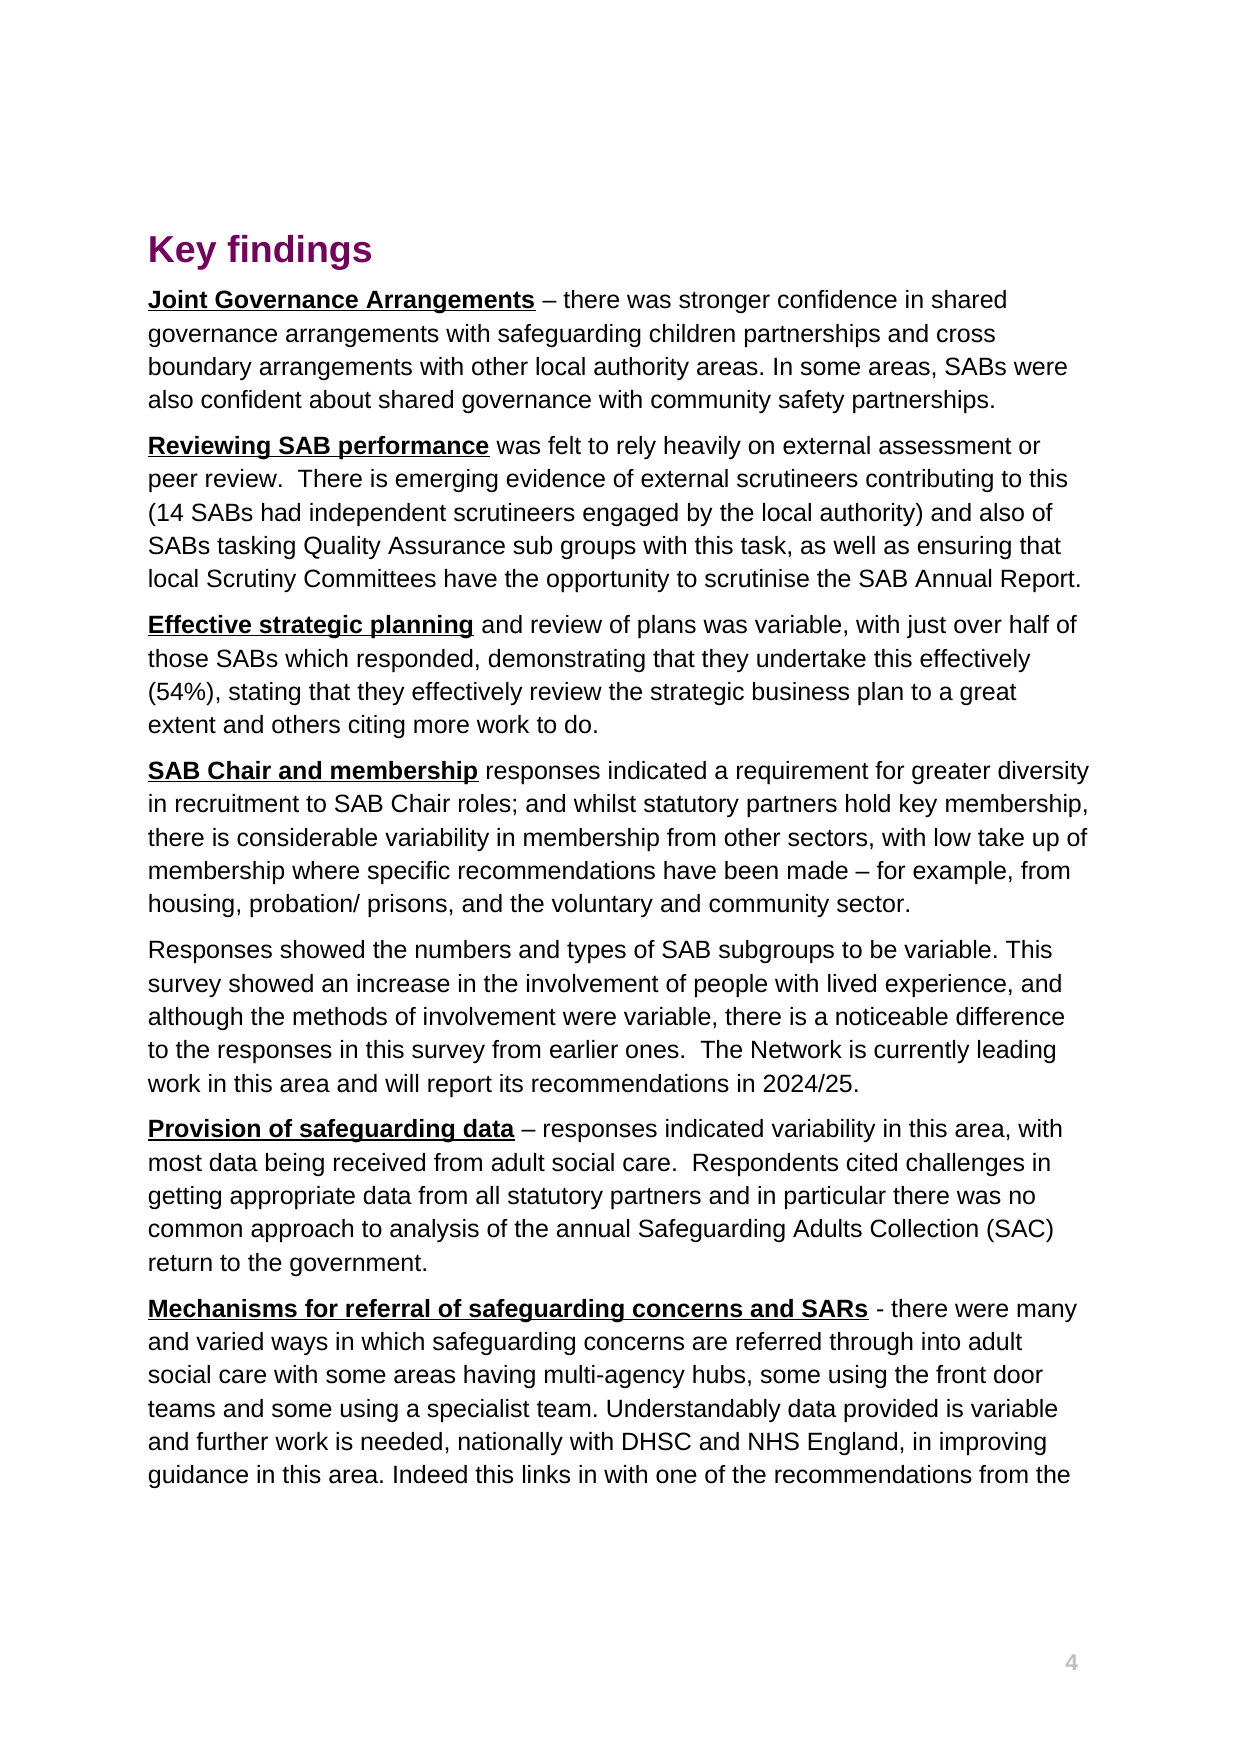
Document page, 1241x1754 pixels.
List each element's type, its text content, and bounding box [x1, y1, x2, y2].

text Effective strategic planning and review of plans was variable, with just over half of those SABs which responded, demonstrating that they undertake this effectively (54%), stating that they effectively review the strategic business plan to a great extent and others citing more work to do. [148, 607, 1092, 740]
text Joint Governance Arrangements – there was stronger confidence in shared governance arrangements with safeguarding children partnerships and cross boundary arrangements with other local authority areas. In some areas, SABs were also confident about shared governance with community safety partnerships. [148, 282, 1092, 415]
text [148, 1290, 1092, 1490]
text Reviewing SAB performance was felt to rely heavily on external assessment or peer review. There is emerging evidence of external scrutineers contributing to this (14 SABs had independent scrutineers engaged by the local authority) and also of SABs tasking Quality Assurance sub groups with this task, as well as ensuring that local Scrutiny Committees have the opportunity to scrutinise the SAB Annual Report. [148, 428, 1092, 594]
text Responses showed the numbers and types of SAB subgroups to be variable. This survey showed an increase in the involvement of people with lived experience, and although the methods of involvement were variable, there is a noticeable difference to the responses in this survey from earlier ones. The Network is currently leading work in this area and will report its recommendations in 2024/25. [148, 932, 1092, 1099]
text SAB Chair and membership responses indicated a requirement for greater diversity in recruitment to SAB Chair roles; and whilst statutory partners hold key membership, there is considerable variability in membership from other sectors, with low take up of membership where specific recommendations have been made – for example, from housing, probation/ prisons, and the voluntary and community sector. [148, 753, 1092, 919]
text Provision of safeguarding data – responses indicated variability in this area, with most data being received from adult social care. Respondents cited challenges in getting appropriate data from all statutory partners and in particular there was no common approach to analysis of the annual Safeguarding Adults Collection (SAC) return to the government. [148, 1111, 1092, 1278]
subtitle Key findings [148, 236, 1092, 269]
